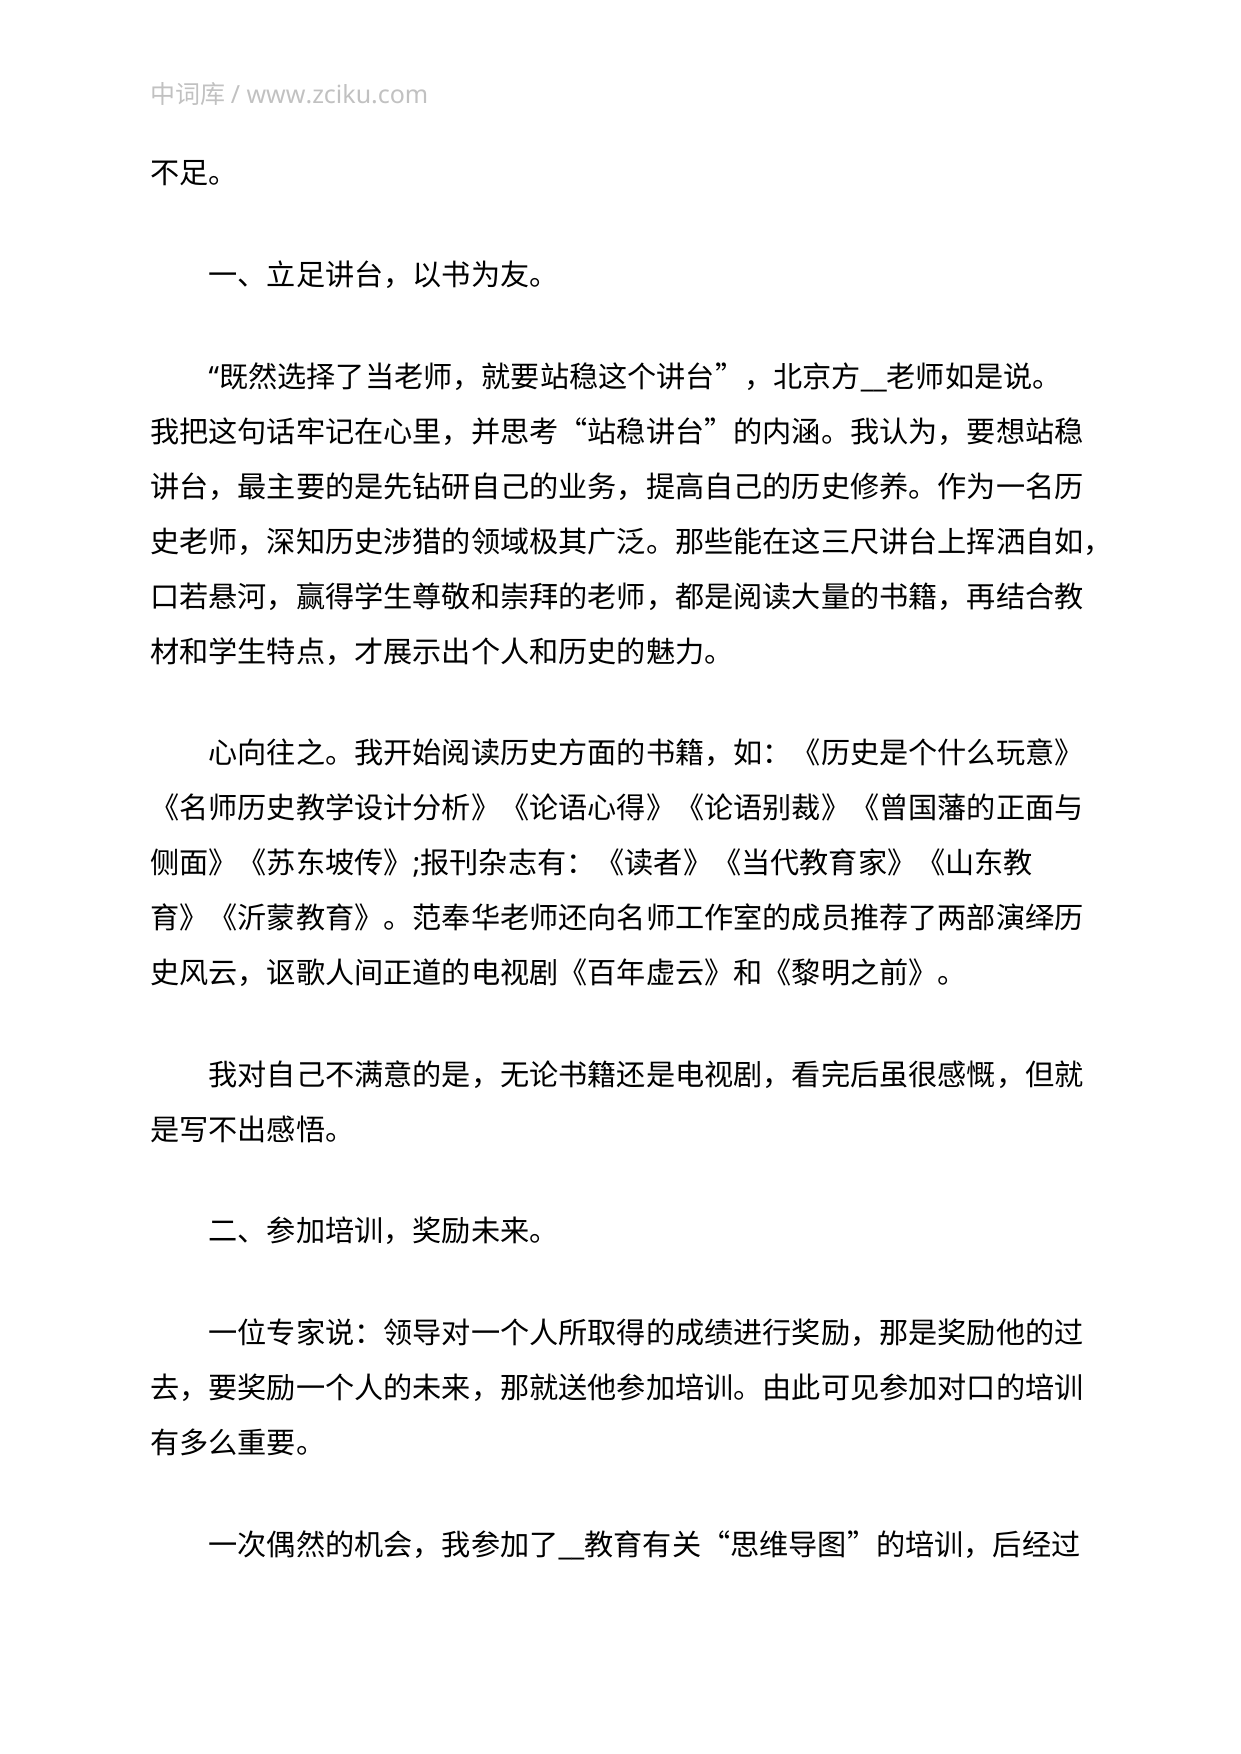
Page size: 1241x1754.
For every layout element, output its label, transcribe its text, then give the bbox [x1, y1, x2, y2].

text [150, 1521, 1090, 1564]
text 一位专家说：领导对一个人所取得的成绩进行奖励，那是奖励他的过去，要奖励一个人的未来，那就送他参加培训。由此可见参加对口的培训有多么重要。 [150, 1310, 1090, 1462]
text 我对自己不满意的是，无论书籍还是电视剧，看完后虽很感慨，但就是写不出感悟。 [150, 1051, 1090, 1148]
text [150, 150, 1090, 192]
text 二、参加培训，奖励未来。 [150, 1208, 1090, 1250]
text “既然选择了当老师，就要站稳这个讲台”，北京方__老师如是说。我把这句话牢记在心里，并思考“站稳讲台”的内涵。我认为，要想站稳讲台，最主要的是先钻研自己的业务，提高自己的历史修养。作为一名历史老师，深知历史涉猎的领域极其广泛。那些能在这三尺讲台上挥洒自如，口若悬河，赢得学生尊敬和崇拜的老师，都是阅读大量的书籍，再结合教材和学生特点，才展示出个人和历史的魅力。 [150, 353, 1090, 670]
text 心向往之。我开始阅读历史方面的书籍，如：《历史是个什么玩意》《名师历史教学设计分析》《论语心得》《论语别裁》《曾国藩的正面与侧面》《苏东坡传》;报刊杂志有：《读者》《当代教育家》《山东教育》《沂蒙教育》。范奉华老师还向名师工作室的成员推荐了两部演绎历史风云，讴歌人间正道的电视剧《百年虚云》和《黎明之前》。 [150, 730, 1090, 992]
text 一、立足讲台，以书为友。 [150, 252, 1090, 294]
